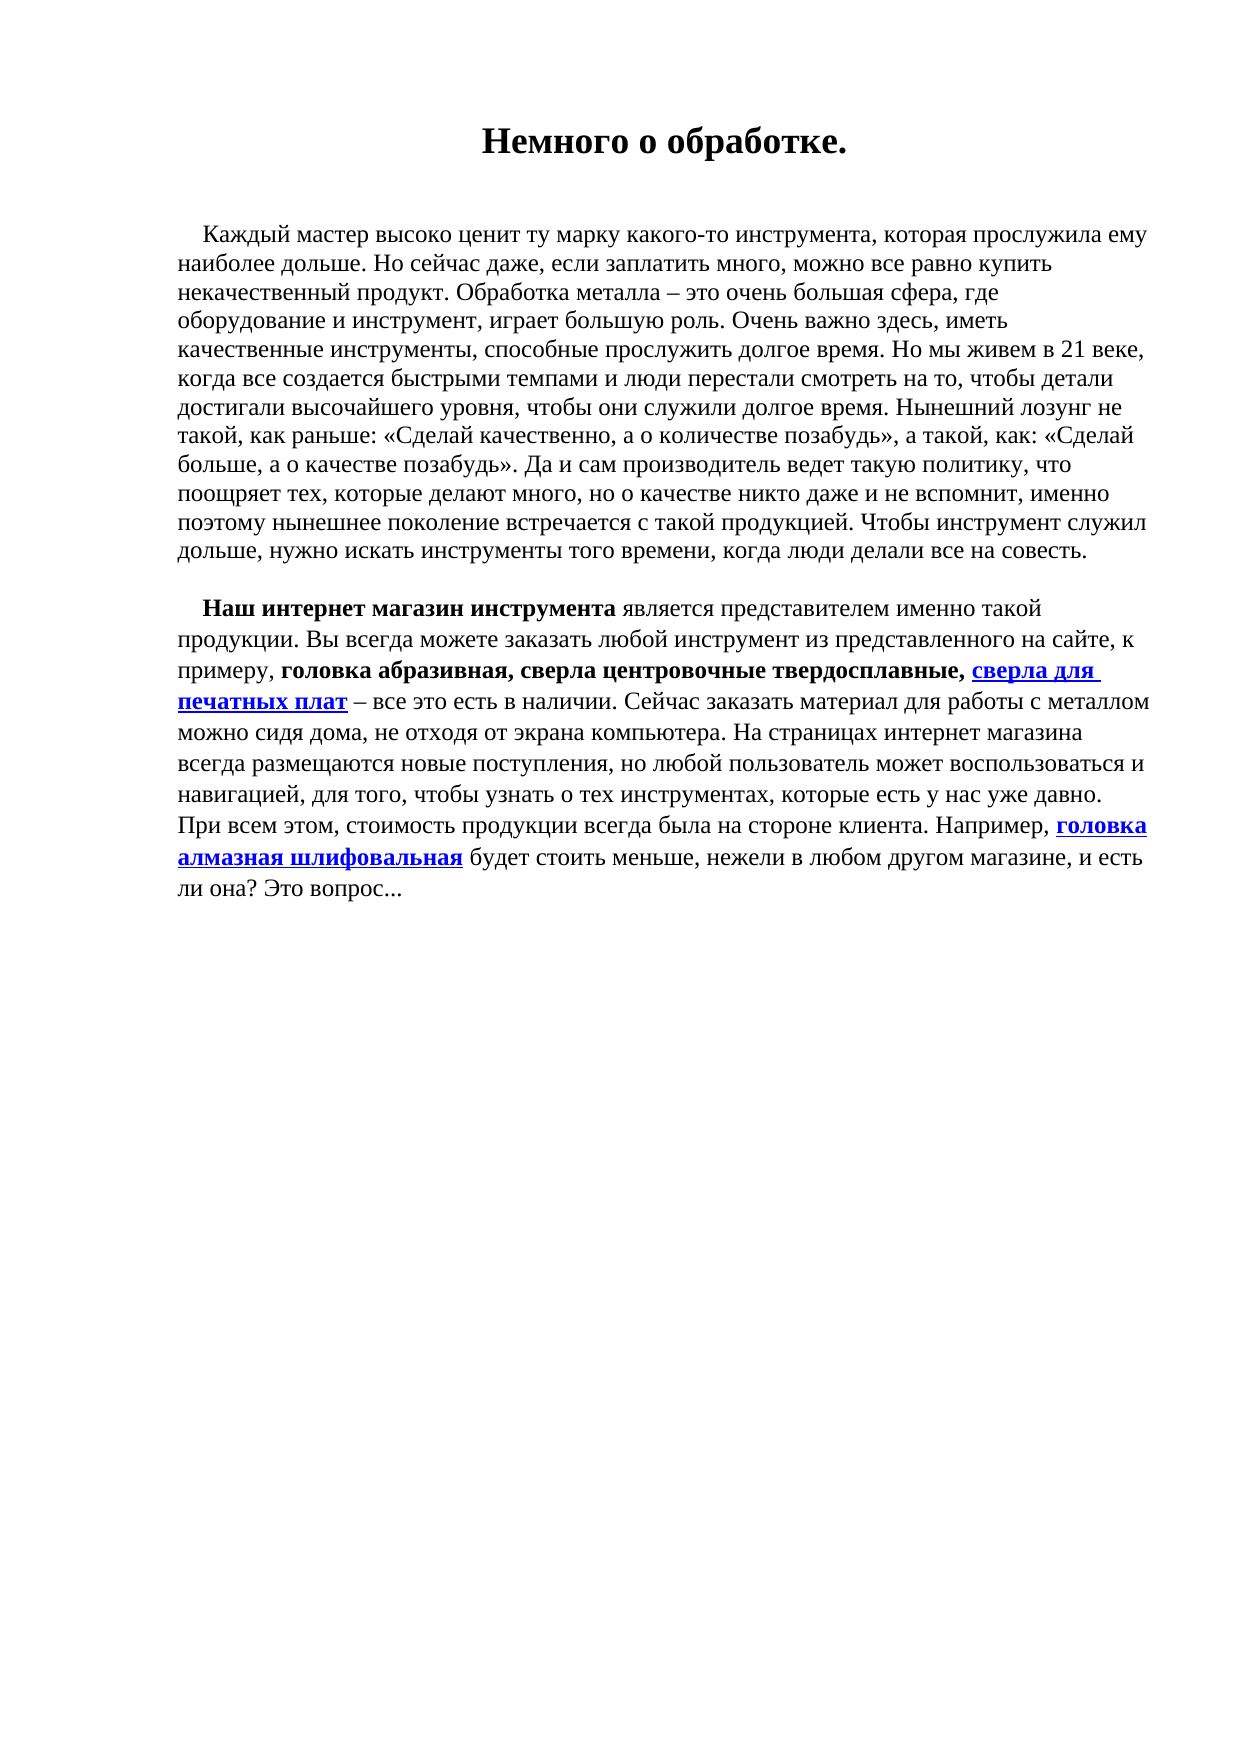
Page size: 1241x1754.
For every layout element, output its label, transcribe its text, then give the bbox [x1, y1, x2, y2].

text Немного о обработке. [177, 118, 1152, 161]
text Наш интернет магазин инструмента является представителем именно такой продукции. Вы всегда можете заказать любой инструмент из представленного на сайте, к примеру, головка абразивная, сверла центровочные твердосплавные, сверла для печатных плат – все это есть в наличии. Сейчас заказать материал для работы с металлом можно сидя дома, не отходя от экрана компьютера. На страницах интернет магазина всегда размещаются новые поступления, но любой пользователь может воспользоваться и навигацией, для того, чтобы узнать о тех инструментах, которые есть у нас уже давно. При всем этом, стоимость продукции всегда была на стороне клиента. Например, головка алмазная шлифовальная будет стоить меньше, нежели в любом другом магазине, и есть ли она? Это вопрос... [177, 593, 1152, 901]
text Каждый мастер высоко ценит ту марку какого-то инструмента, которая прослужила ему наиболее дольше. Но сейчас даже, если заплатить много, можно все равно купить некачественный продукт. Обработка металла – это очень большая сфера, где оборудование и инструмент, играет большую роль. Очень важно здесь, иметь качественные инструменты, способные прослужить долгое время. Но мы живем в 21 веке, когда все создается быстрыми темпами и люди перестали смотреть на то, чтобы детали достигали высочайшего уровня, чтобы они служили долгое время. Нынешний лозунг не такой, как раньше: «Сделай качественно, а о количестве позабудь», а такой, как: «Сделай больше, а о качестве позабудь». Да и сам производитель ведет такую политику, что поощряет тех, которые делают много, но о качестве никто даже и не вспомнит, именно поэтому нынешнее поколение встречается с такой продукцией. Чтобы инструмент служил дольше, нужно искать инструменты того времени, когда люди делали все на совесть. [177, 190, 1152, 564]
